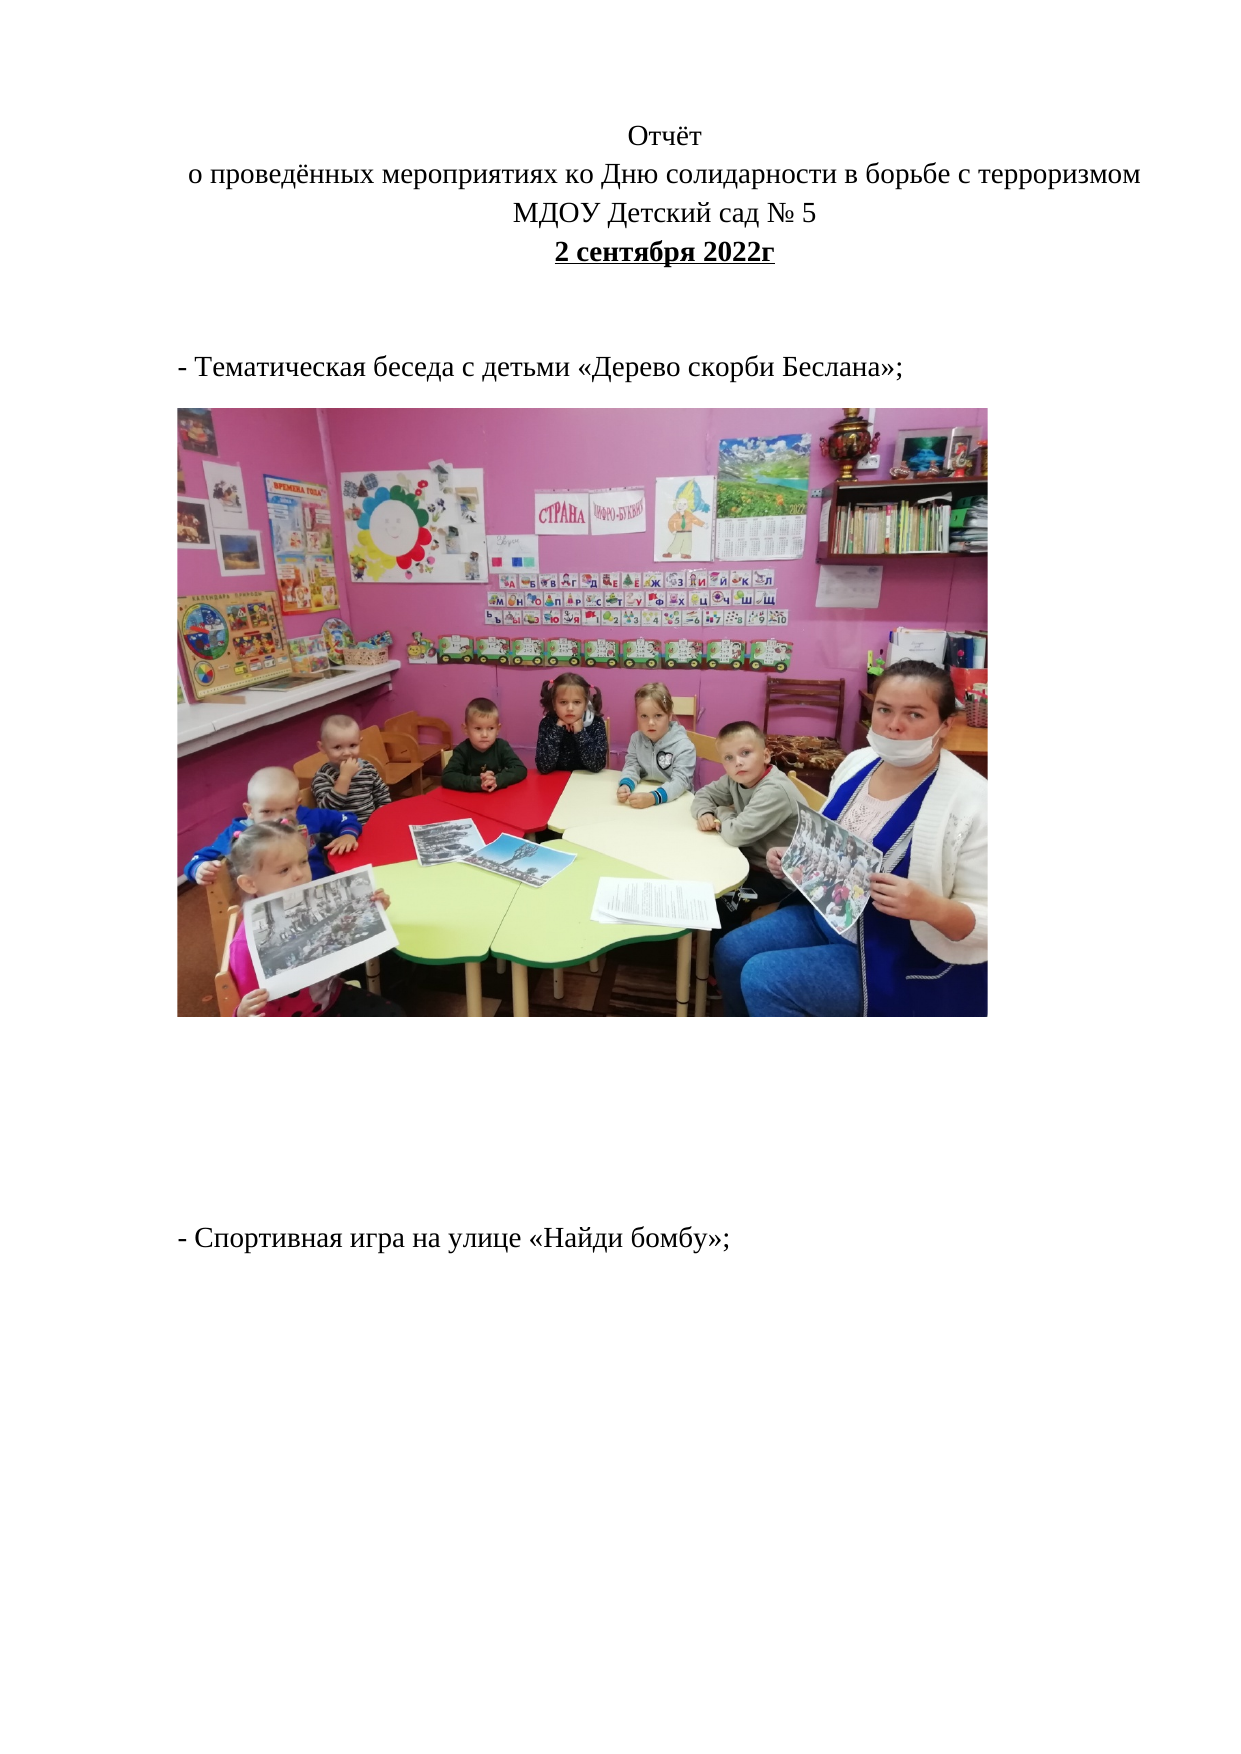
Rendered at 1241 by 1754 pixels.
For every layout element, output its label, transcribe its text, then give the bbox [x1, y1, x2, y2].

text 2 сентября 2022г [177, 234, 1152, 267]
picture [177, 408, 988, 1017]
text - Спортивная игра на улице «Найди бомбу»; [177, 1220, 1152, 1253]
text - Тематическая беседа с детьми «Дерево скорби Беслана»; [177, 349, 1152, 383]
text о проведённых мероприятиях ко Дню солидарности в борьбе с терроризмом [177, 157, 1152, 190]
text Отчёт [177, 118, 1152, 152]
text МДОУ Детский сад № 5 [177, 195, 1152, 229]
